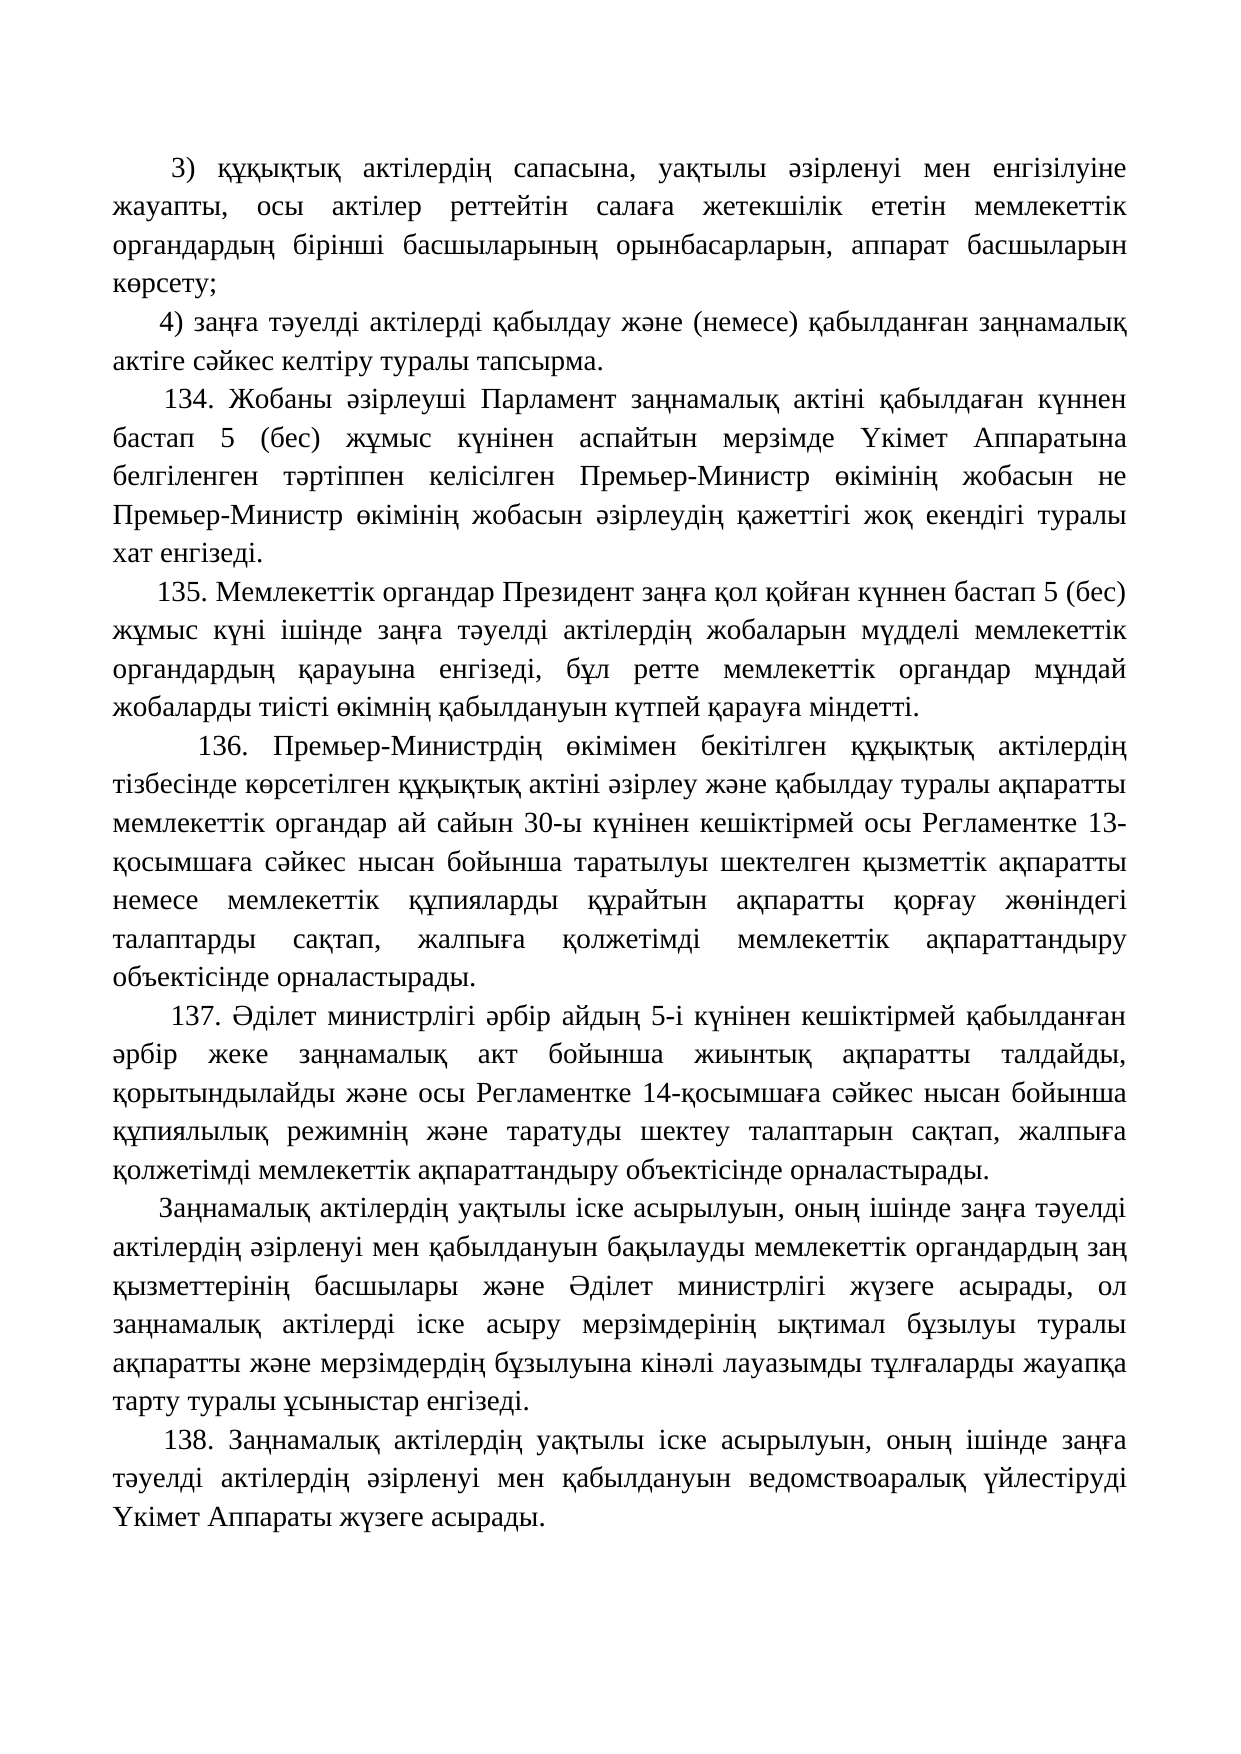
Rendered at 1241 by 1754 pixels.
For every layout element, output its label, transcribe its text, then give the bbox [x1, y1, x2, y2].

text 135. Мемлекеттік органдар Президент заңға қол қойған күннен бастап 5 (бес) жұмыс күні ішінде заңға тәуелді актілердің жобаларын мүдделі мемлекеттік органдардың қарауына енгізеді, бұл ретте мемлекеттік органдар мұндай жобаларды тиісті өкімнің қабылдануын күтпей қарауға міндетті. [112, 574, 1128, 723]
text 137. Әділет министрлігі әрбір айдың 5-і күнінен кешіктірмей қабылданған әрбір жеке заңнамалық акт бойынша жиынтық ақпаратты талдайды, қорытындылайды және осы Регламентке 14-қосымшаға сәйкес нысан бойынша құпиялылық режимнің және таратуды шектеу талаптарын сақтап, жалпыға қолжетімді мемлекеттік ақпараттандыру объектісінде орналастырады. [112, 998, 1128, 1186]
text 136. Премьер-Министрдің өкімімен бекітілген құқықтық актілердің тізбесінде көрсетілген құқықтық актіні әзірлеу және қабылдау туралы ақпаратты мемлекеттік органдар ай сайын 30-ы күнінен кешіктірмей осы Регламентке 13-қосымшаға сәйкес нысан бойынша таратылуы шектелген қызметтік ақпаратты немесе мемлекеттік құпияларды құрайтын ақпаратты қорғау жөніндегі талаптарды сақтап, жалпыға қолжетімді мемлекеттік ақпараттандыру объектісінде орналастырады. [112, 728, 1128, 993]
text 3) құқықтық актілердің сапасына, уақтылы әзірленуі мен енгізілуіне жауапты, осы актілер реттейтін салаға жетекшілік ететін мемлекеттік органдардың бірінші басшыларының орынбасарларын, аппарат басшыларын көрсету; [112, 150, 1128, 299]
text 134. Жобаны әзірлеуші Парламент заңнамалық актіні қабылдаған күннен бастап 5 (бес) жұмыс күнінен аспайтын мерзімде Үкімет Аппаратына белгіленген тәртіппен келісілген Премьер-Министр өкімінің жобасын не Премьер-Министр өкімінің жобасын әзірлеудің қажеттігі жоқ екендігі туралы хат енгізеді. [112, 381, 1128, 569]
text 138. Заңнамалық актілердің уақтылы іске асырылуын, оның ішінде заңға тәуелді актілердің әзірленуі мен қабылдануын ведомствоаралық үйлестіруді Үкімет Аппараты жүзеге асырады. [112, 1422, 1128, 1532]
text Заңнамалық актілердің уақтылы іске асырылуын, оның ішінде заңға тәуелді актілердің әзірленуі мен қабылдануын бақылауды мемлекеттік органдардың заң қызметтерінің басшылары және Әділет министрлігі жүзеге асырады, ол заңнамалық актілерді іске асыру мерзімдерінің ықтимал бұзылуы туралы ақпаратты және мерзімдердің бұзылуына кінәлі лауазымды тұлғаларды жауапқа тарту туралы ұсыныстар енгізеді. [112, 1191, 1128, 1417]
text 4) заңға тәуелді актілерді қабылдау және (немесе) қабылданған заңнамалық актіге сәйкес келтіру туралы тапсырма. [112, 304, 1128, 376]
